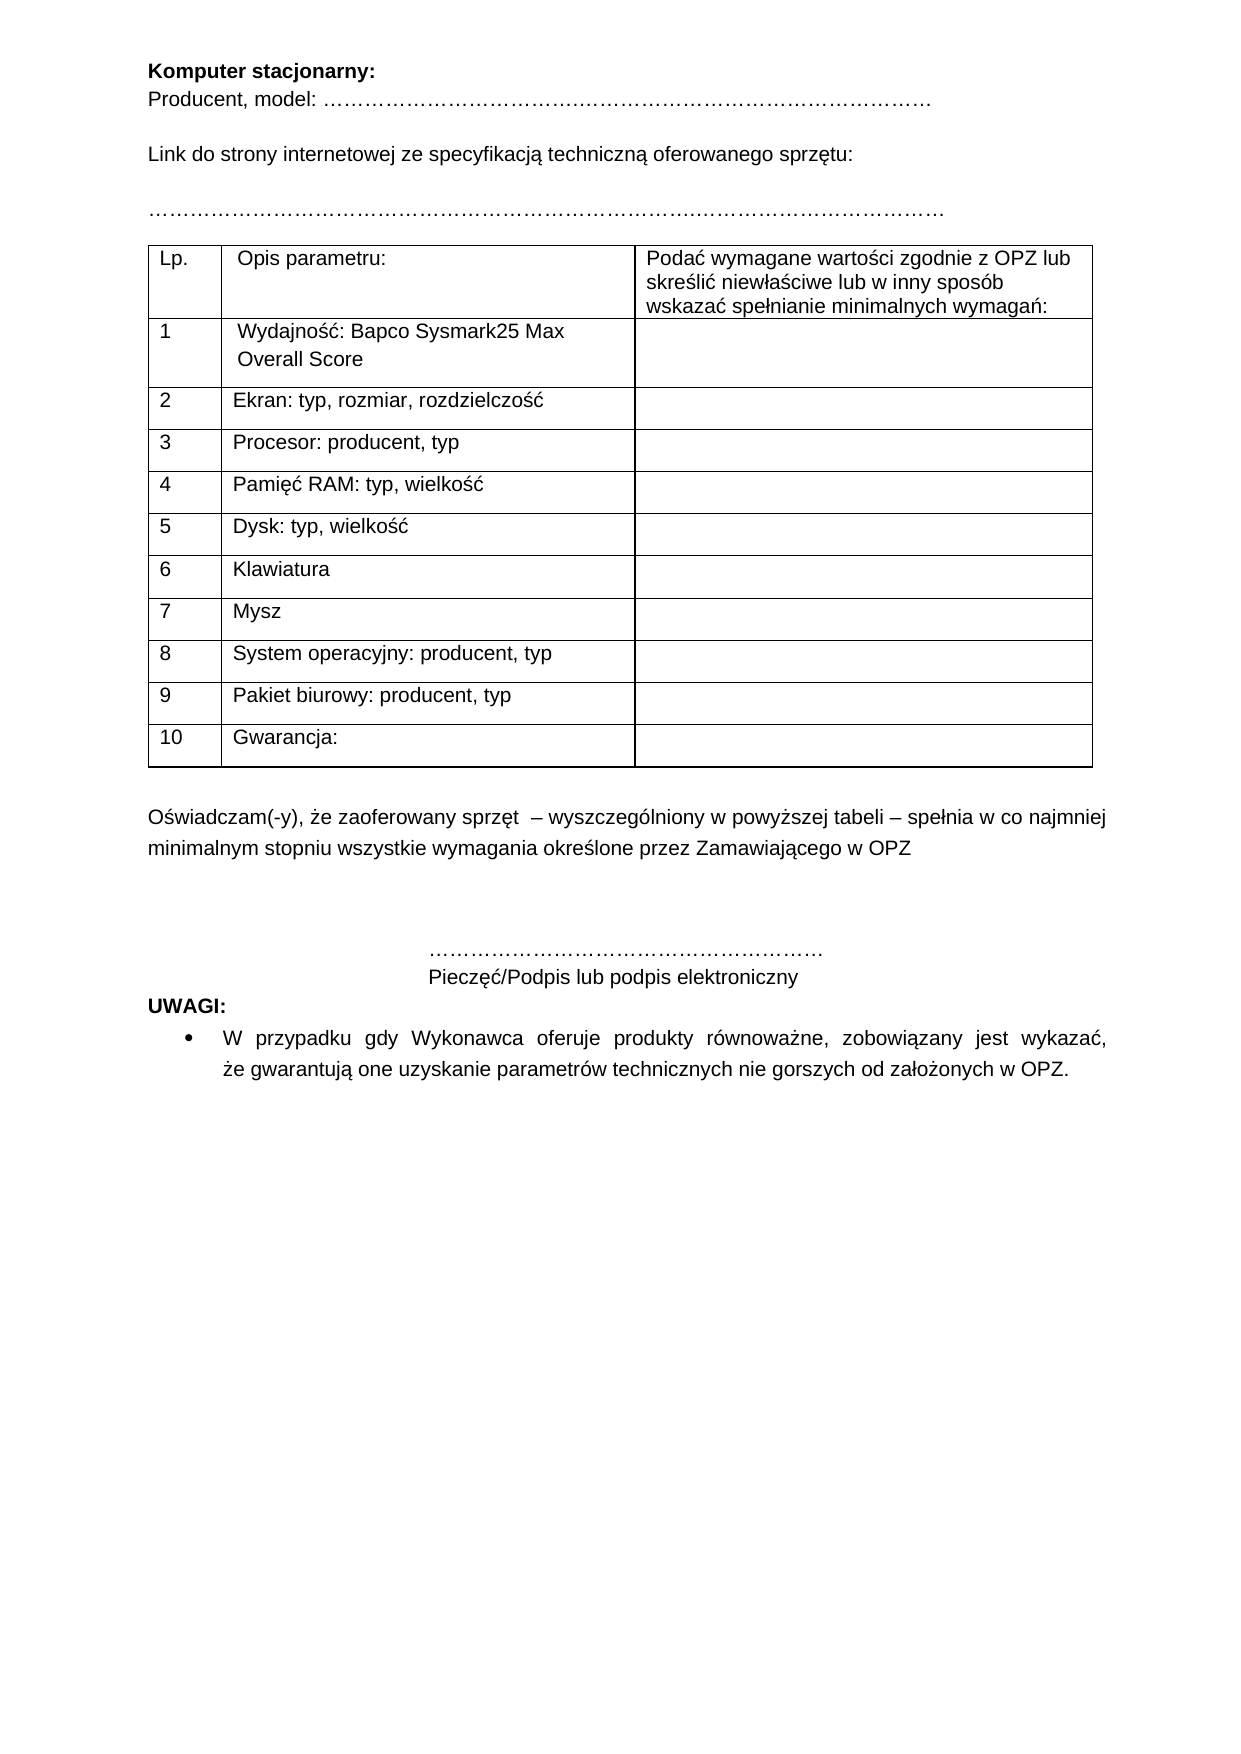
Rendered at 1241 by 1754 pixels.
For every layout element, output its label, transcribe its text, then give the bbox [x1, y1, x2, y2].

table_cell 10 [149, 725, 221, 766]
list Producent, model: ……………………………….…………………………………………… [148, 87, 1107, 111]
table_cell Mysz [222, 599, 634, 640]
table_cell [636, 319, 1092, 387]
table_cell [636, 556, 1092, 598]
table_cell [636, 388, 1092, 429]
list …………………………………………………………………….……………………………… [148, 197, 1107, 221]
table_cell [636, 683, 1092, 724]
table_cell Procesor: producent, typ [222, 430, 634, 471]
list W przypadku gdy Wykonawca oferuje produkty równoważne, zobowiązany jest wykazać, że gwarantują one uzyskanie parametrów technicznych nie gorszych od założonych w OPZ. [185, 1020, 1107, 1082]
table_cell 1 [149, 319, 221, 387]
table_cell [636, 725, 1092, 766]
table_cell 6 [149, 556, 221, 598]
table_cell Pakiet biurowy: producent, typ [222, 683, 634, 724]
table_cell Ekran: typ, rozmiar, rozdzielczość [222, 388, 634, 429]
table_cell 3 [149, 430, 221, 471]
list Komputer stacjonarny: [148, 59, 1107, 83]
table_cell 4 [149, 472, 221, 513]
table_header Lp. [149, 246, 221, 318]
table_cell [636, 641, 1092, 682]
table_cell Wydajność: Bapco Sysmark25 Max Overall Score [222, 319, 634, 387]
table_cell 8 [149, 641, 221, 682]
table_cell [636, 472, 1092, 513]
list Pieczęć/Podpis lub podpis elektroniczny [428, 965, 1107, 989]
table_cell Gwarancja: [222, 725, 634, 766]
table_header Opis parametru: [222, 246, 634, 318]
list UWAGI: [148, 989, 1107, 1020]
table_cell [636, 599, 1092, 640]
table_cell Dysk: typ, wielkość [222, 514, 634, 555]
table_cell Pamięć RAM: typ, wielkość [222, 472, 634, 513]
table_cell Klawiatura [222, 556, 634, 598]
table_cell 7 [149, 599, 221, 640]
table_cell 5 [149, 514, 221, 555]
table_cell 2 [149, 388, 221, 429]
table_cell [636, 430, 1092, 471]
list ………………………………………………… [428, 937, 1107, 961]
table_header Podać wymagane wartości zgodnie z OPZ lub skreślić niewłaściwe lub w inny sposób wskazać spełnianie minimalnych wymagań: [636, 246, 1092, 318]
table_cell 9 [149, 683, 221, 724]
list Link do strony internetowej ze specyfikacją techniczną oferowanego sprzętu: [148, 142, 1107, 166]
text Oświadczam(-y), że zaoferowany sprzęt – wyszczególniony w powyższej tabeli – spełnia w co najmniej minimalnym stopniu wszystkie wymagania określone przez Zamawiającego w OPZ [148, 799, 1107, 862]
table_cell [636, 514, 1092, 555]
table_cell System operacyjny: producent, typ [222, 641, 634, 682]
